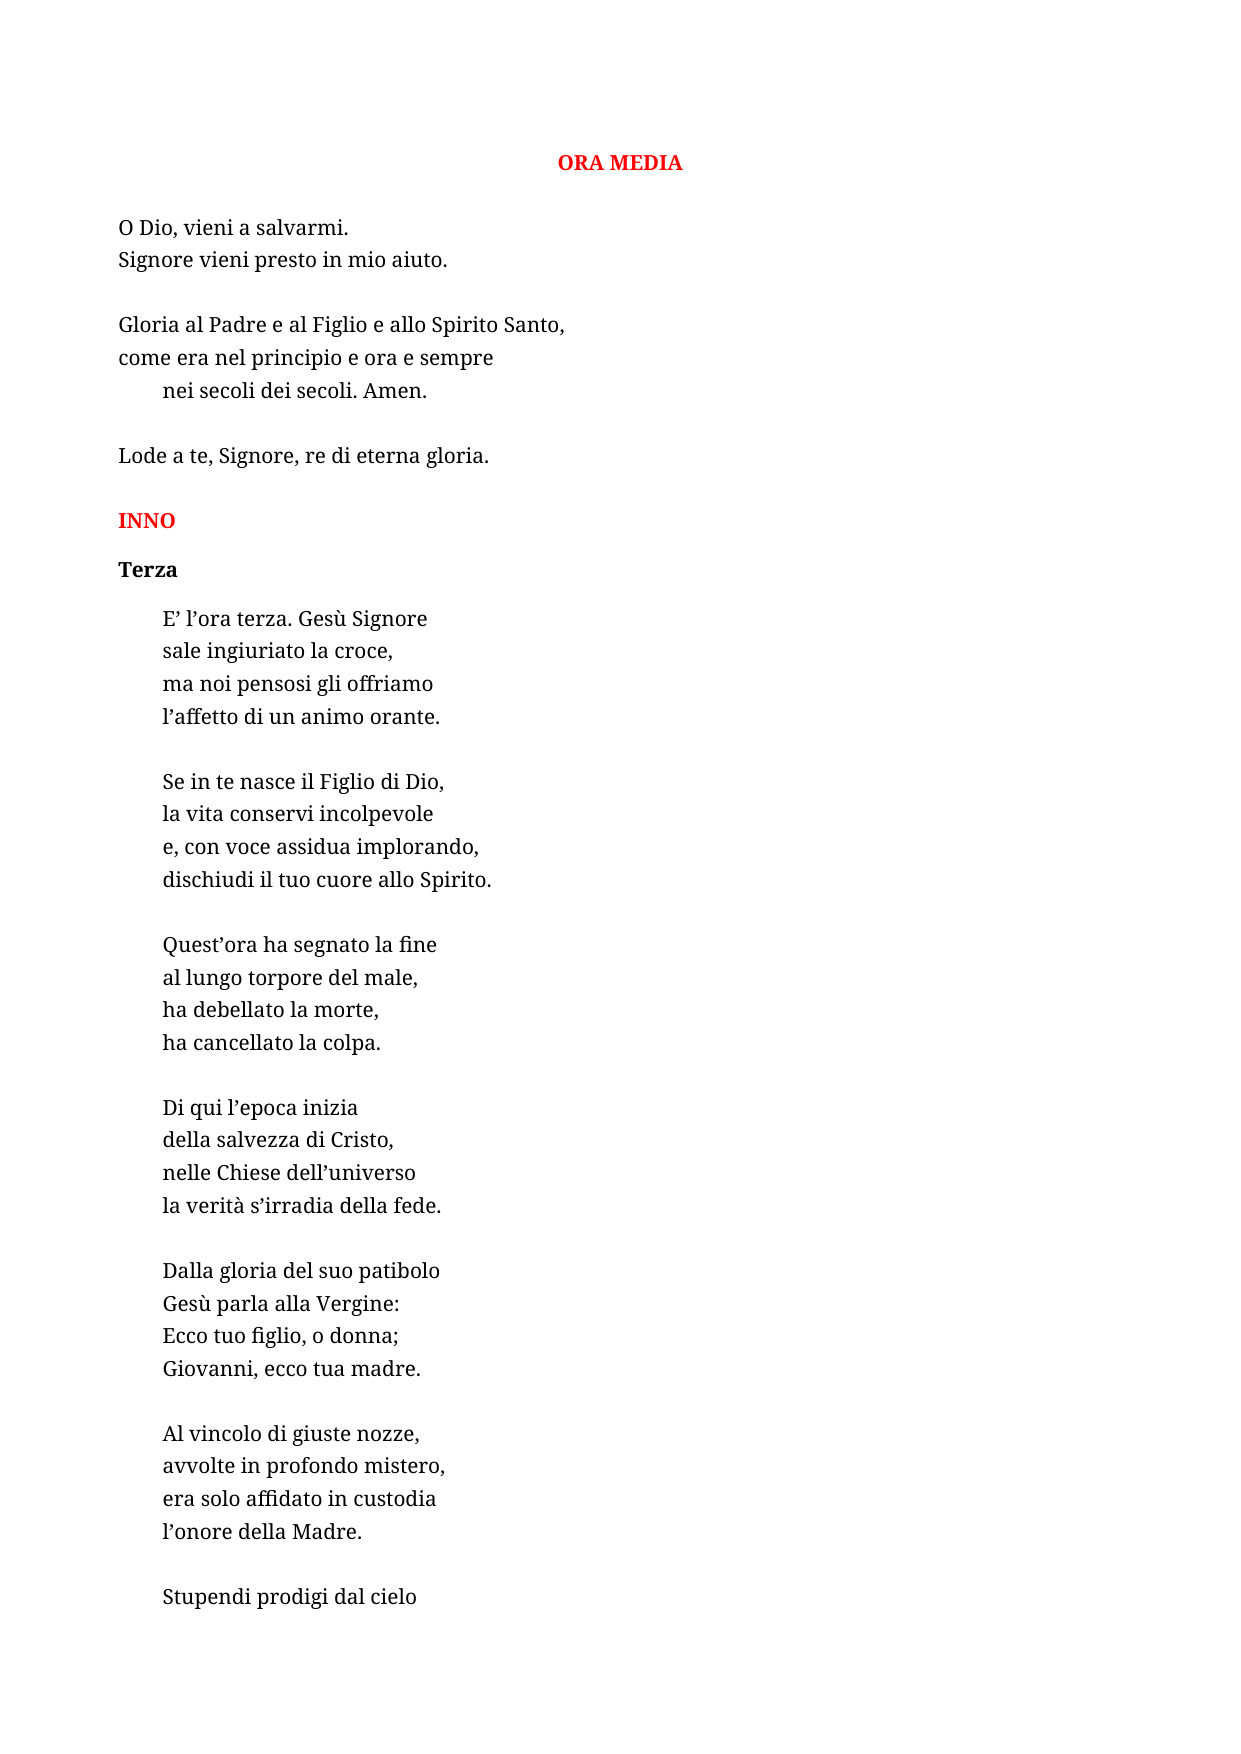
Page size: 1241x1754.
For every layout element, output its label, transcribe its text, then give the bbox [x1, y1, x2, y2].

text Stupendi prodigi dal cielo [162, 1582, 1122, 1611]
text dischiudi il tuo cuore allo Spirito. [162, 865, 1122, 893]
text Al vincolo di giuste nozze, [162, 1419, 1122, 1447]
text la vita conservi incolpevole [162, 799, 1122, 828]
text O Dio, vieni a salvarmi. [118, 213, 1122, 241]
text Terza [118, 555, 1122, 583]
text della salvezza di Cristo, [162, 1126, 1122, 1154]
text Ecco tuo figlio, o donna; [162, 1321, 1122, 1350]
text l’affetto di un animo orante. [162, 702, 1122, 730]
text l’onore della Madre. [162, 1517, 1122, 1545]
text al lungo torpore del male, [162, 963, 1122, 991]
text Quest’ora ha segnato la fine [162, 930, 1122, 958]
text era solo affidato in custodia [162, 1484, 1122, 1513]
text sale ingiuriato la croce, [162, 637, 1122, 665]
text ha cancellato la colpa. [162, 1028, 1122, 1056]
text la verità s’irradia della fede. [162, 1191, 1122, 1219]
text ha debellato la morte, [162, 995, 1122, 1024]
text ma noi pensosi gli offriamo [162, 669, 1122, 698]
text ORA MEDIA [118, 148, 1122, 176]
text Gloria al Padre e al Figlio e allo Spirito Santo, [118, 311, 1122, 339]
text Lode a te, Signore, re di eterna gloria. [118, 441, 1122, 469]
text E’ l’ora terza. Gesù Signore [162, 604, 1122, 632]
text nei secoli dei secoli. Amen. [118, 376, 1122, 404]
text Giovanni, ecco tua madre. [162, 1354, 1122, 1382]
text e, con voce assidua implorando, [162, 832, 1122, 861]
text come era nel principio e ora e sempre [118, 343, 1122, 372]
text avvolte in profondo mistero, [162, 1452, 1122, 1480]
text Di qui l’epoca inizia [162, 1093, 1122, 1121]
text Dalla gloria del suo patibolo [162, 1256, 1122, 1284]
text Gesù parla alla Vergine: [162, 1289, 1122, 1317]
text Signore vieni presto in mio aiuto. [118, 245, 1122, 274]
text Se in te nasce il Figlio di Dio, [162, 767, 1122, 795]
text INNO [118, 506, 1122, 535]
text nelle Chiese dell’universo [162, 1158, 1122, 1187]
